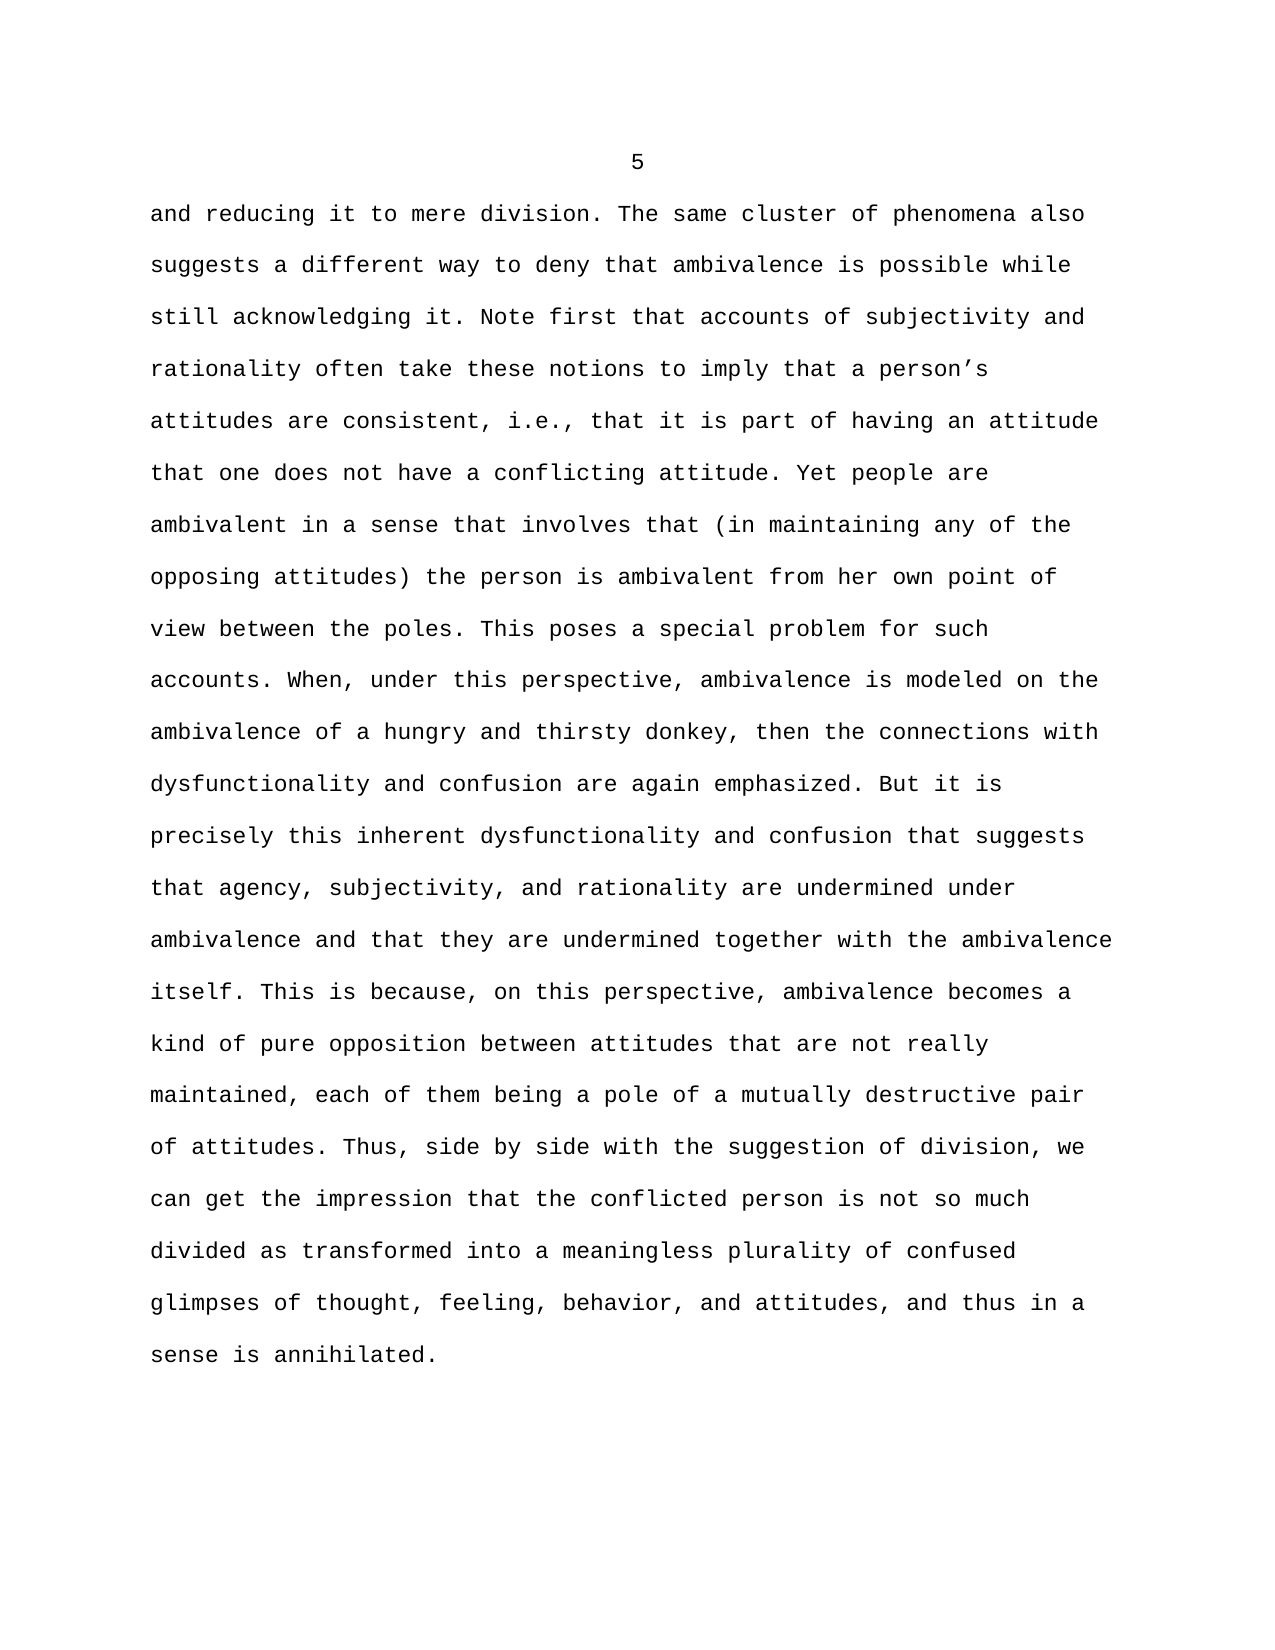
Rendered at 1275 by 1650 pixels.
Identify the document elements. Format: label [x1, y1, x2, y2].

text [150, 150, 1125, 1369]
